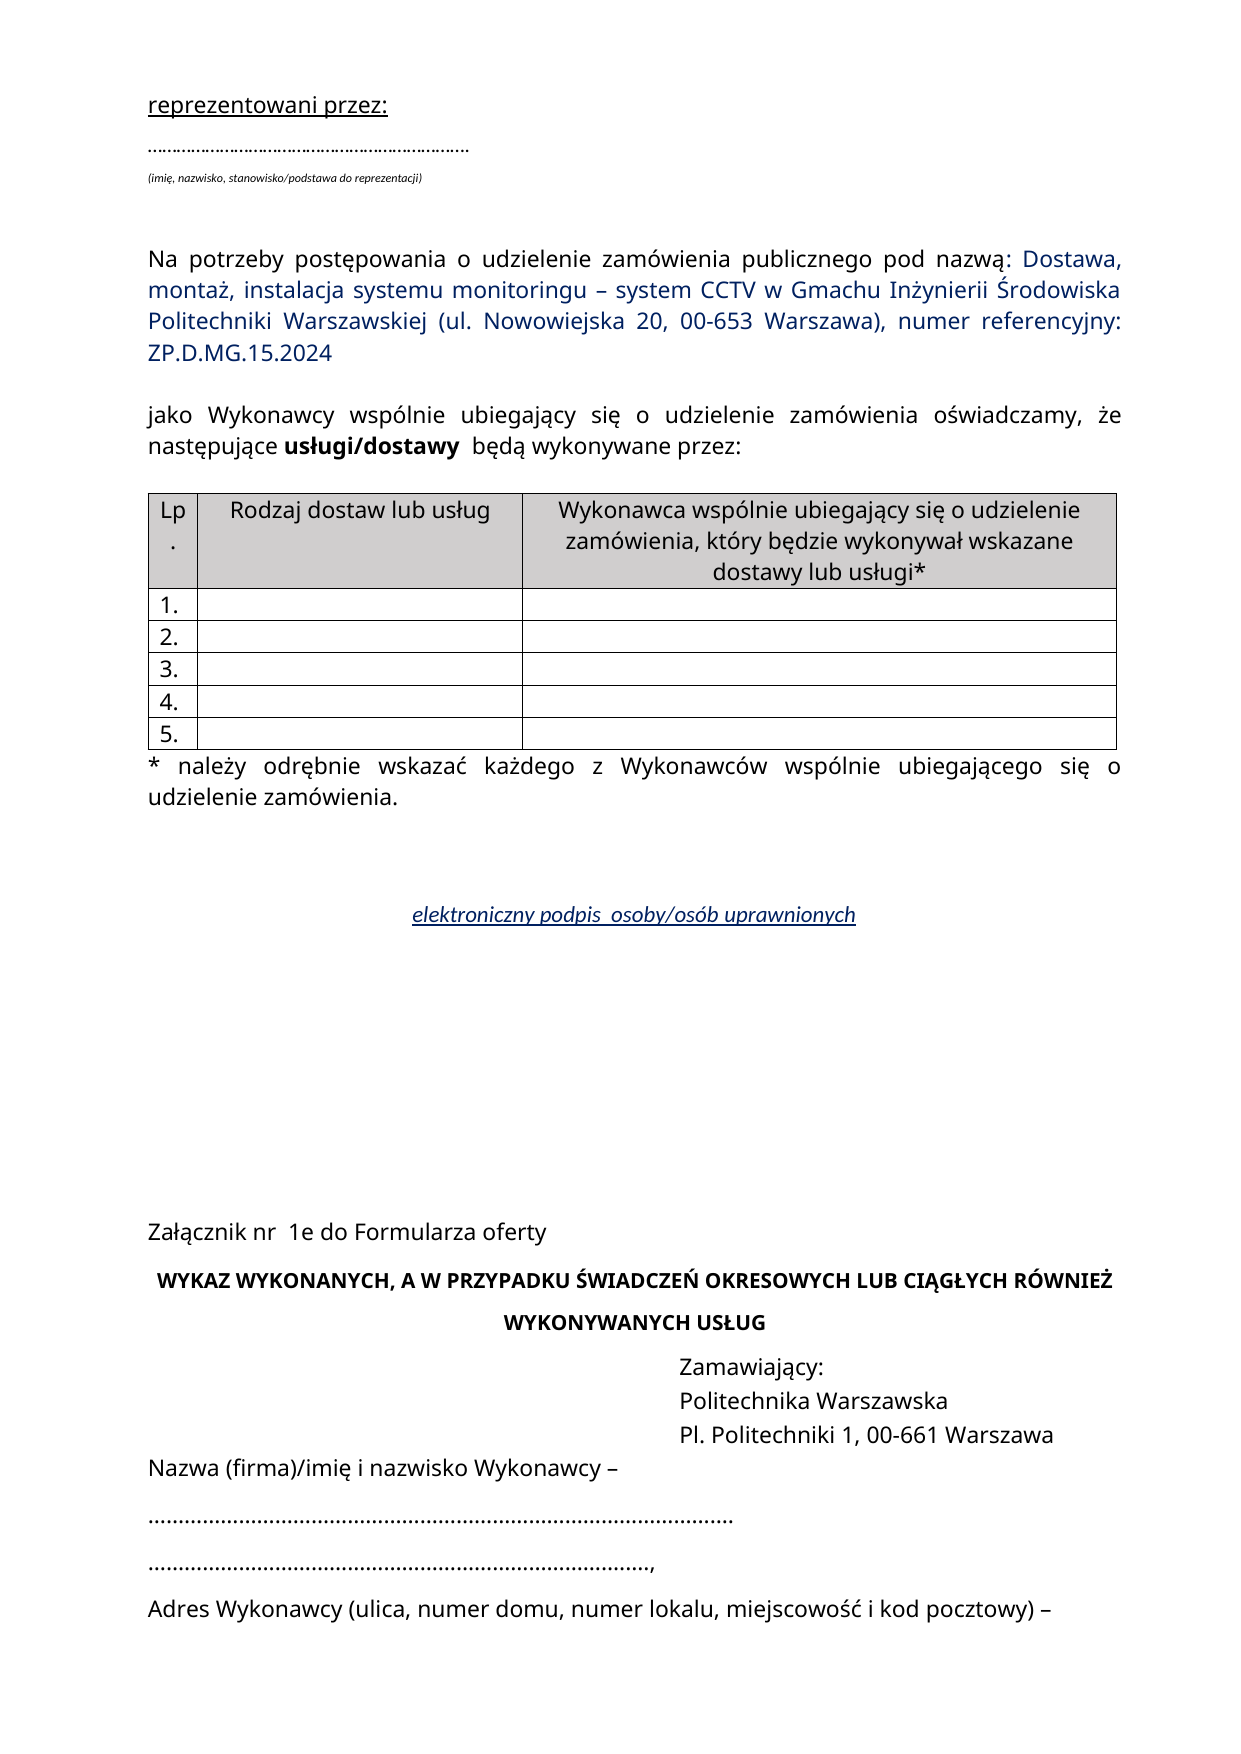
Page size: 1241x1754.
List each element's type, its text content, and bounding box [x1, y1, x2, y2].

table_cell [523, 718, 1116, 749]
text * należy odrębnie wskazać każdego z Wykonawców wspólnie ubiegającego się o udzielenie zamówienia. [148, 750, 1122, 813]
table_cell [523, 621, 1116, 652]
table_cell [198, 686, 522, 717]
text elektroniczny podpis osoby/osób uprawnionych [148, 900, 1122, 928]
text WYKAZ WYKONANYCH, A W PRZYPADKU ŚWIADCZEŃ OKRESOWYCH LUB CIĄGŁYCH RÓWNIEŻ WYKONYWANYCH USŁUG [148, 1266, 1122, 1337]
table_cell [198, 621, 522, 652]
text …………………………………………………………. [148, 132, 502, 158]
text reprezentowani przez: [148, 89, 1122, 120]
text (imię, nazwisko, stanowisko/podstawa do reprezentacji) [148, 171, 1122, 196]
text Adres Wykonawcy (ulica, numer domu, numer lokalu, miejscowość i kod pocztowy) – [148, 1593, 1122, 1624]
table_cell 5. [149, 718, 197, 749]
table_cell [523, 653, 1116, 684]
text jako Wykonawcy wspólnie ubiegający się o udzielenie zamówienia oświadczamy, że następujące usługi/dostawy będą wykonywane przez: [148, 399, 1122, 462]
table_cell [523, 686, 1116, 717]
text …………………………………………………………………………………….…………………………………………………………………….…., [148, 1499, 1122, 1577]
text Zamawiający: [148, 1351, 1122, 1382]
text Załącznik nr 1e do Formularza oferty [148, 1215, 1122, 1247]
text Politechnika Warszawska [148, 1385, 1122, 1416]
table_header Lp. [149, 494, 197, 588]
table_header Rodzaj dostaw lub usług [198, 494, 522, 588]
table_cell 4. [149, 686, 197, 717]
table_header Wykonawca wspólnie ubiegający się o udzielenie zamówienia, który będzie wykonywał wskazane dostawy lub usługi* [523, 494, 1116, 588]
text Pl. Politechniki 1, 00-661 Warszawa [605, 1418, 1122, 1450]
text Nazwa (firma)/imię i nazwisko Wykonawcy – [148, 1452, 1122, 1483]
table_cell 1. [149, 589, 197, 620]
table_cell [198, 589, 522, 620]
table_cell [523, 589, 1116, 620]
table_cell [198, 653, 522, 684]
table_cell 3. [149, 653, 197, 684]
table_cell 2. [149, 621, 197, 652]
table_cell [198, 718, 522, 749]
text Na potrzeby postępowania o udzielenie zamówienia publicznego pod nazwą: Dostawa, montaż, instalacja systemu monitoringu – system CCTV w Gmachu Inżynierii Środowiska Politechniki Warszawskiej (ul. Nowowiejska 20, 00-653 Warszawa), numer referencyjny: ZP.D.MG.15.2024 [148, 243, 1122, 368]
